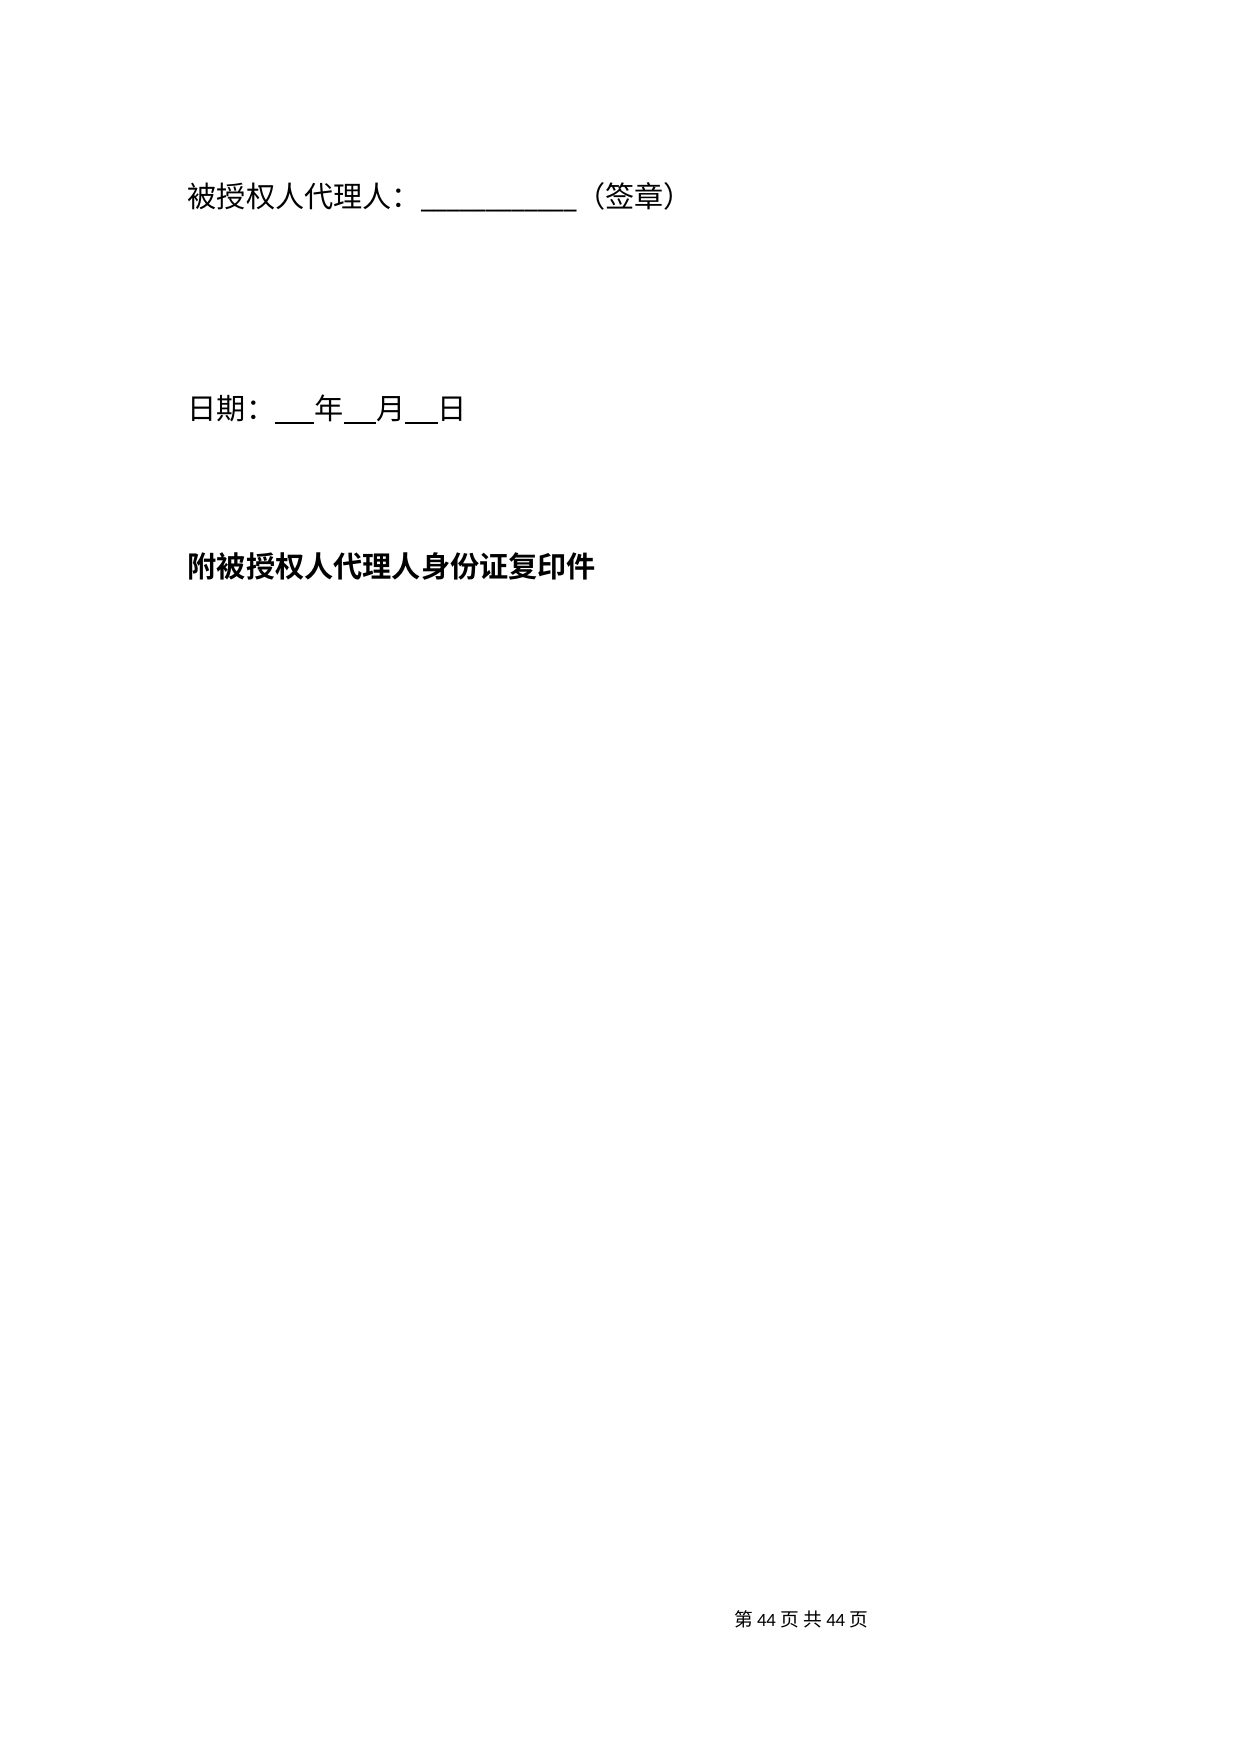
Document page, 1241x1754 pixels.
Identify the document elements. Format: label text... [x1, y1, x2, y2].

text 附被授权人代理人身份证复印件 [187, 544, 1053, 586]
text 日期： 年 月 日 [187, 374, 1053, 439]
text 被授权人代理人：____________（签章） [187, 162, 1053, 227]
